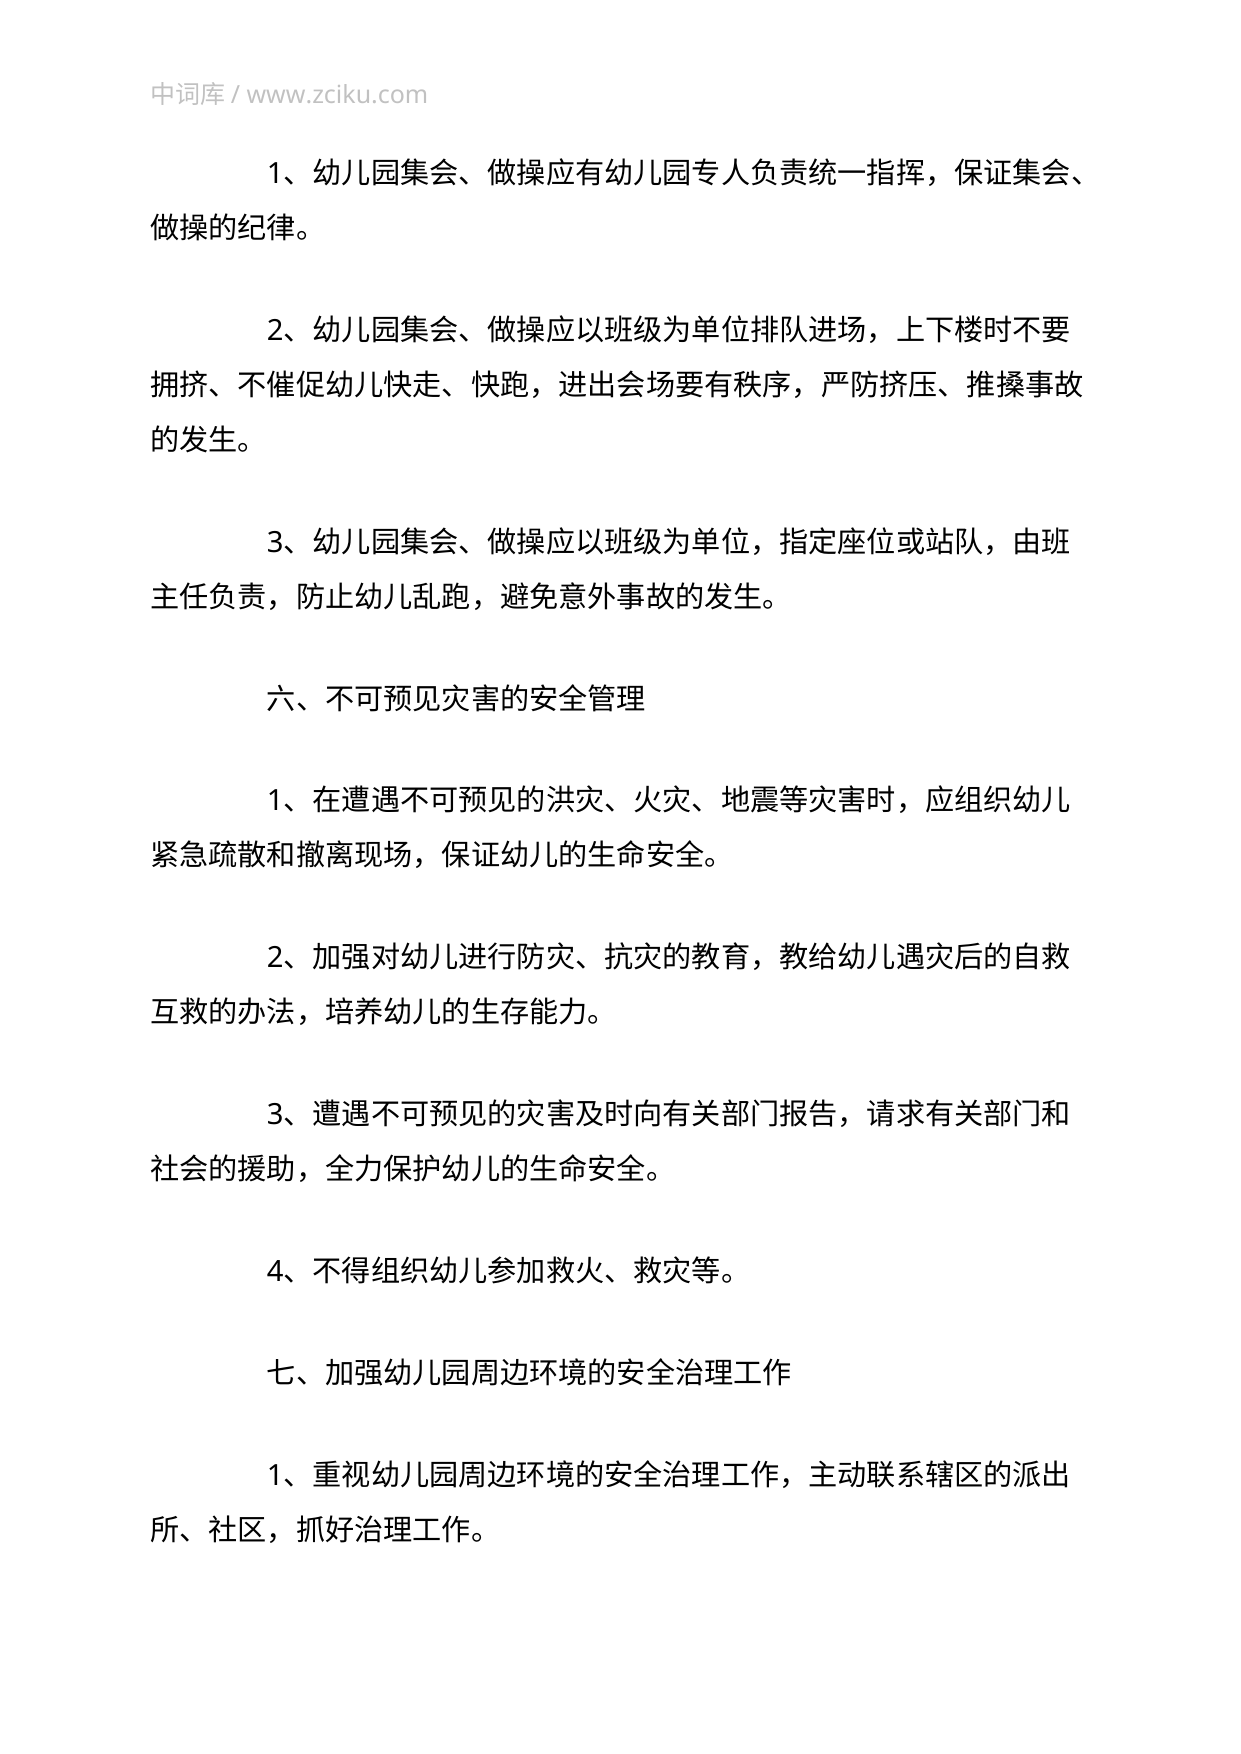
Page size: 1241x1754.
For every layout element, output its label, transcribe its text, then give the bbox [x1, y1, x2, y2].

text 4、不得组织幼儿参加救火、救灾等。 [150, 1247, 1090, 1290]
text 3、遭遇不可预见的灾害及时向有关部门报告，请求有关部门和社会的援助，全力保护幼儿的生命安全。 [150, 1091, 1090, 1188]
text 2、幼儿园集会、做操应以班级为单位排队进场，上下楼时不要拥挤、不催促幼儿快走、快跑，进出会场要有秩序，严防挤压、推搡事故的发生。 [150, 307, 1090, 459]
text 2、加强对幼儿进行防灾、抗灾的教育，教给幼儿遇灾后的自救互救的办法，培养幼儿的生存能力。 [150, 934, 1090, 1031]
text 七、加强幼儿园周边环境的安全治理工作 [150, 1349, 1090, 1392]
text 1、幼儿园集会、做操应有幼儿园专人负责统一指挥，保证集会、做操的纪律。 [150, 150, 1090, 247]
text 六、不可预见灾害的安全管理 [150, 675, 1090, 717]
text 1、重视幼儿园周边环境的安全治理工作，主动联系辖区的派出所、社区，抓好治理工作。 [150, 1451, 1090, 1548]
text 1、在遭遇不可预见的洪灾、火灾、地震等灾害时，应组织幼儿紧急疏散和撤离现场，保证幼儿的生命安全。 [150, 777, 1090, 874]
text 3、幼儿园集会、做操应以班级为单位，指定座位或站队，由班主任负责，防止幼儿乱跑，避免意外事故的发生。 [150, 518, 1090, 616]
